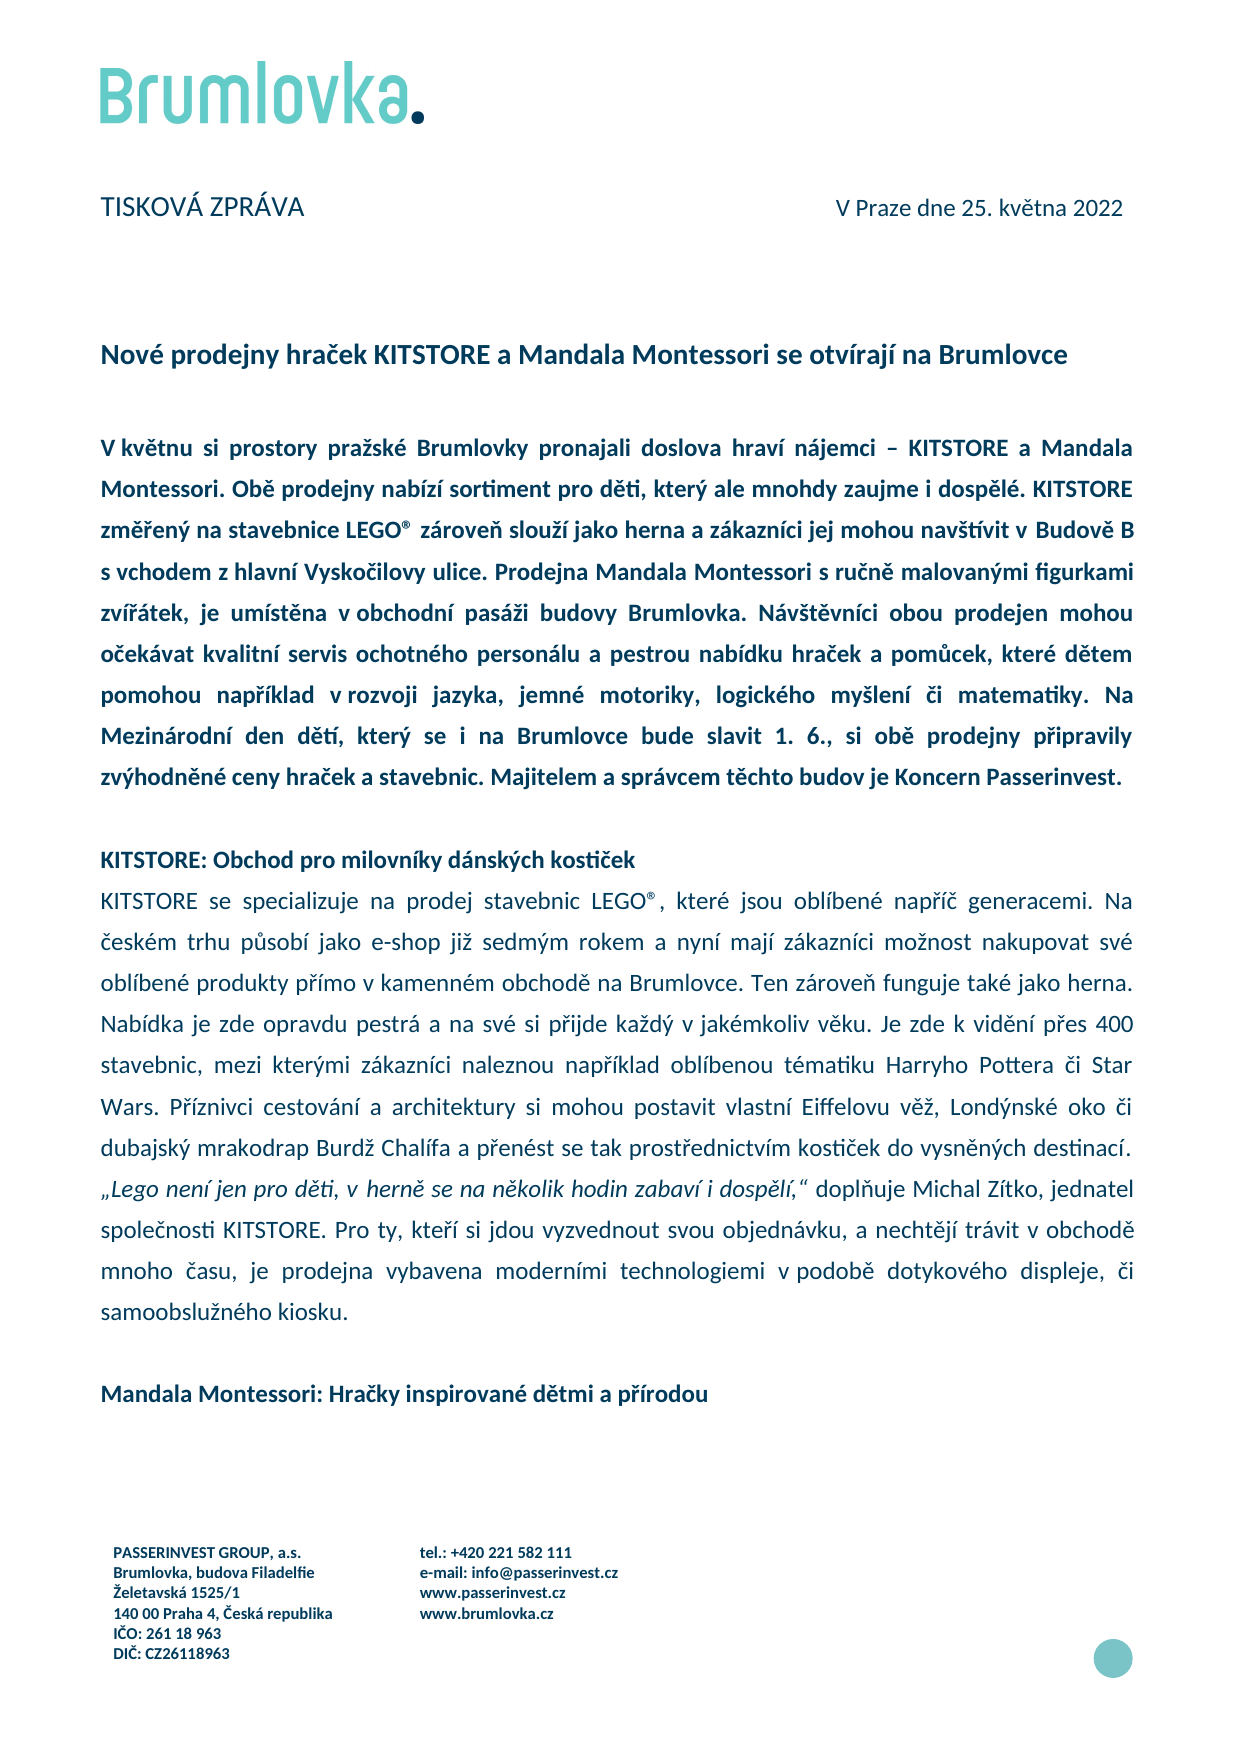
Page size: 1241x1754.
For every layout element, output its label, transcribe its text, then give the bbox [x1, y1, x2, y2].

picture [100, 61, 424, 124]
text KITSTORE: Obchod pro milovníky dánských kostiček [100, 844, 1134, 874]
text Mandala Montessori: Hračky inspirované dětmi a přírodou [100, 1379, 1134, 1409]
text KITSTORE se specializuje na prodej stavebnic LEGO®, které jsou oblíbené napříč generacemi. Na českém trhu působí jako e-shop již sedmým rokem a nyní mají zákazníci možnost nakupovat své oblíbené produkty přímo v kamenném obchodě na Brumlovce. Ten zároveň funguje také jako herna. Nabídka je zde opravdu pestrá a na své si přijde každý v jakémkoliv věku. Je zde k vidění přes 400 stavebnic, mezi kterými zákazníci naleznou například oblíbenou tématiku Harryho Pottera či Star Wars. Příznivci cestování a architektury si mohou postavit vlastní Eiffelovu věž, Londýnské oko či dubajský mrakodrap Burdž Chalífa a přenést se tak prostřednictvím kostiček do vysněných destinací. „Lego není jen pro děti, v herně se na několik hodin zabaví i dospělí,“ doplňuje Michal Zítko, jednatel společnosti KITSTORE. Pro ty, kteří si jdou vyzvednout svou objednávku, a nechtějí trávit v obchodě mnoho času, je prodejna vybavena moderními technologiemi v podobě dotykového displeje, či samoobslužného kiosku. [100, 885, 1134, 1327]
text V květnu si prostory pražské Brumlovky pronajali doslova hraví nájemci – KITSTORE a Mandala Montessori. Obě prodejny nabízí sortiment pro děti, který ale mnohdy zaujme i dospělé. KITSTORE změřený na stavebnice LEGO® zároveň slouží jako herna a zákazníci jej mohou navštívit v Budově B s vchodem z hlavní Vyskočilovy ulice. Prodejna Mandala Montessori s ručně malovanými figurkami zvířátek, je umístěna v obchodní pasáži budovy Brumlovka. Návštěvníci obou prodejen mohou očekávat kvalitní servis ochotného personálu a pestrou nabídku hraček a pomůcek, které dětem pomohou například v rozvoji jazyka, jemné motoriky, logického myšlení či matematiky. Na Mezinárodní den dětí, který se i na Brumlovce bude slavit 1. 6., si obě prodejny připravily zvýhodněné ceny hraček a stavebnic. Majitelem a správcem těchto budov je Koncern Passerinvest. [100, 432, 1134, 792]
text Nové prodejny hraček KITSTORE a Mandala Montessori se otvírají na Brumlovce [100, 336, 1134, 372]
